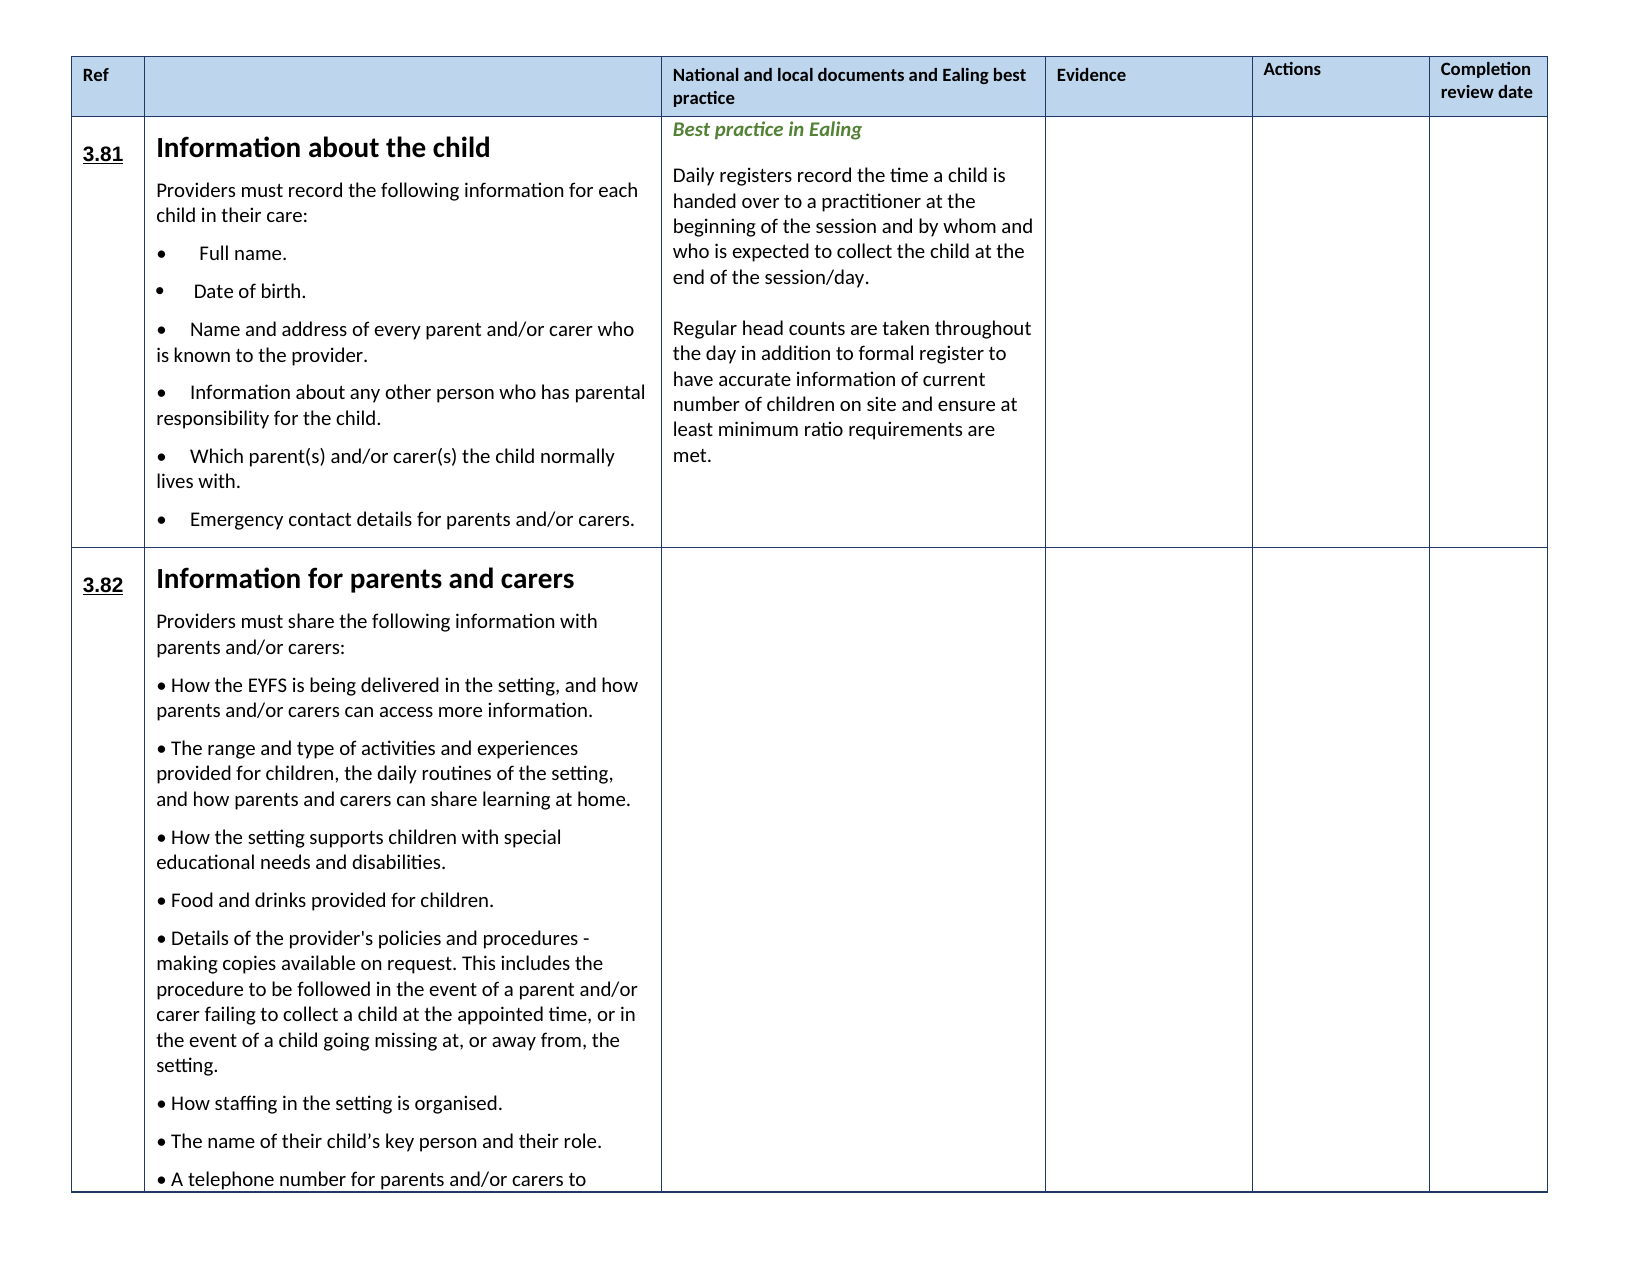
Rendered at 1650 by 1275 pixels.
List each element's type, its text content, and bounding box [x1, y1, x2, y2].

table_cell Best practice in Ealing Daily registers record the time a child is handed over to a practitioner at the beginning of the session and by whom and who is expected to collect the child at the end of the session/day. Regular head counts are taken throughout the day in addition to formal register to have accurate information of current number of children on site and ensure at least minimum ratio requirements are met. [662, 117, 1045, 547]
table_cell 3.82 [72, 548, 144, 1191]
table_cell 3.81 [72, 117, 144, 547]
table_header Ref [72, 57, 144, 116]
table_header National and local documents and Ealing best practice [662, 57, 1045, 116]
table_cell [1430, 117, 1547, 547]
table_header Evidence [1046, 57, 1252, 116]
table_cell [1046, 117, 1252, 547]
table_cell [1430, 548, 1547, 1191]
table_cell [1253, 117, 1429, 547]
table_header [145, 57, 661, 116]
table_header Completion review date [1430, 57, 1547, 116]
table_header Actions [1253, 57, 1429, 116]
table_cell [662, 548, 1045, 1191]
table_cell [1253, 548, 1429, 1191]
table_cell Information about the child Providers must record the following information for each child in their care: • Full name. Date of birth. • Name and address of every parent and/or carer who is known to the provider. • Information about any other person who has parental responsibility for the child. • Which parent(s) and/or carer(s) the child normally lives with. • Emergency contact details for parents and/or carers. [145, 117, 661, 547]
table_cell [1046, 548, 1252, 1191]
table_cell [145, 548, 661, 1191]
